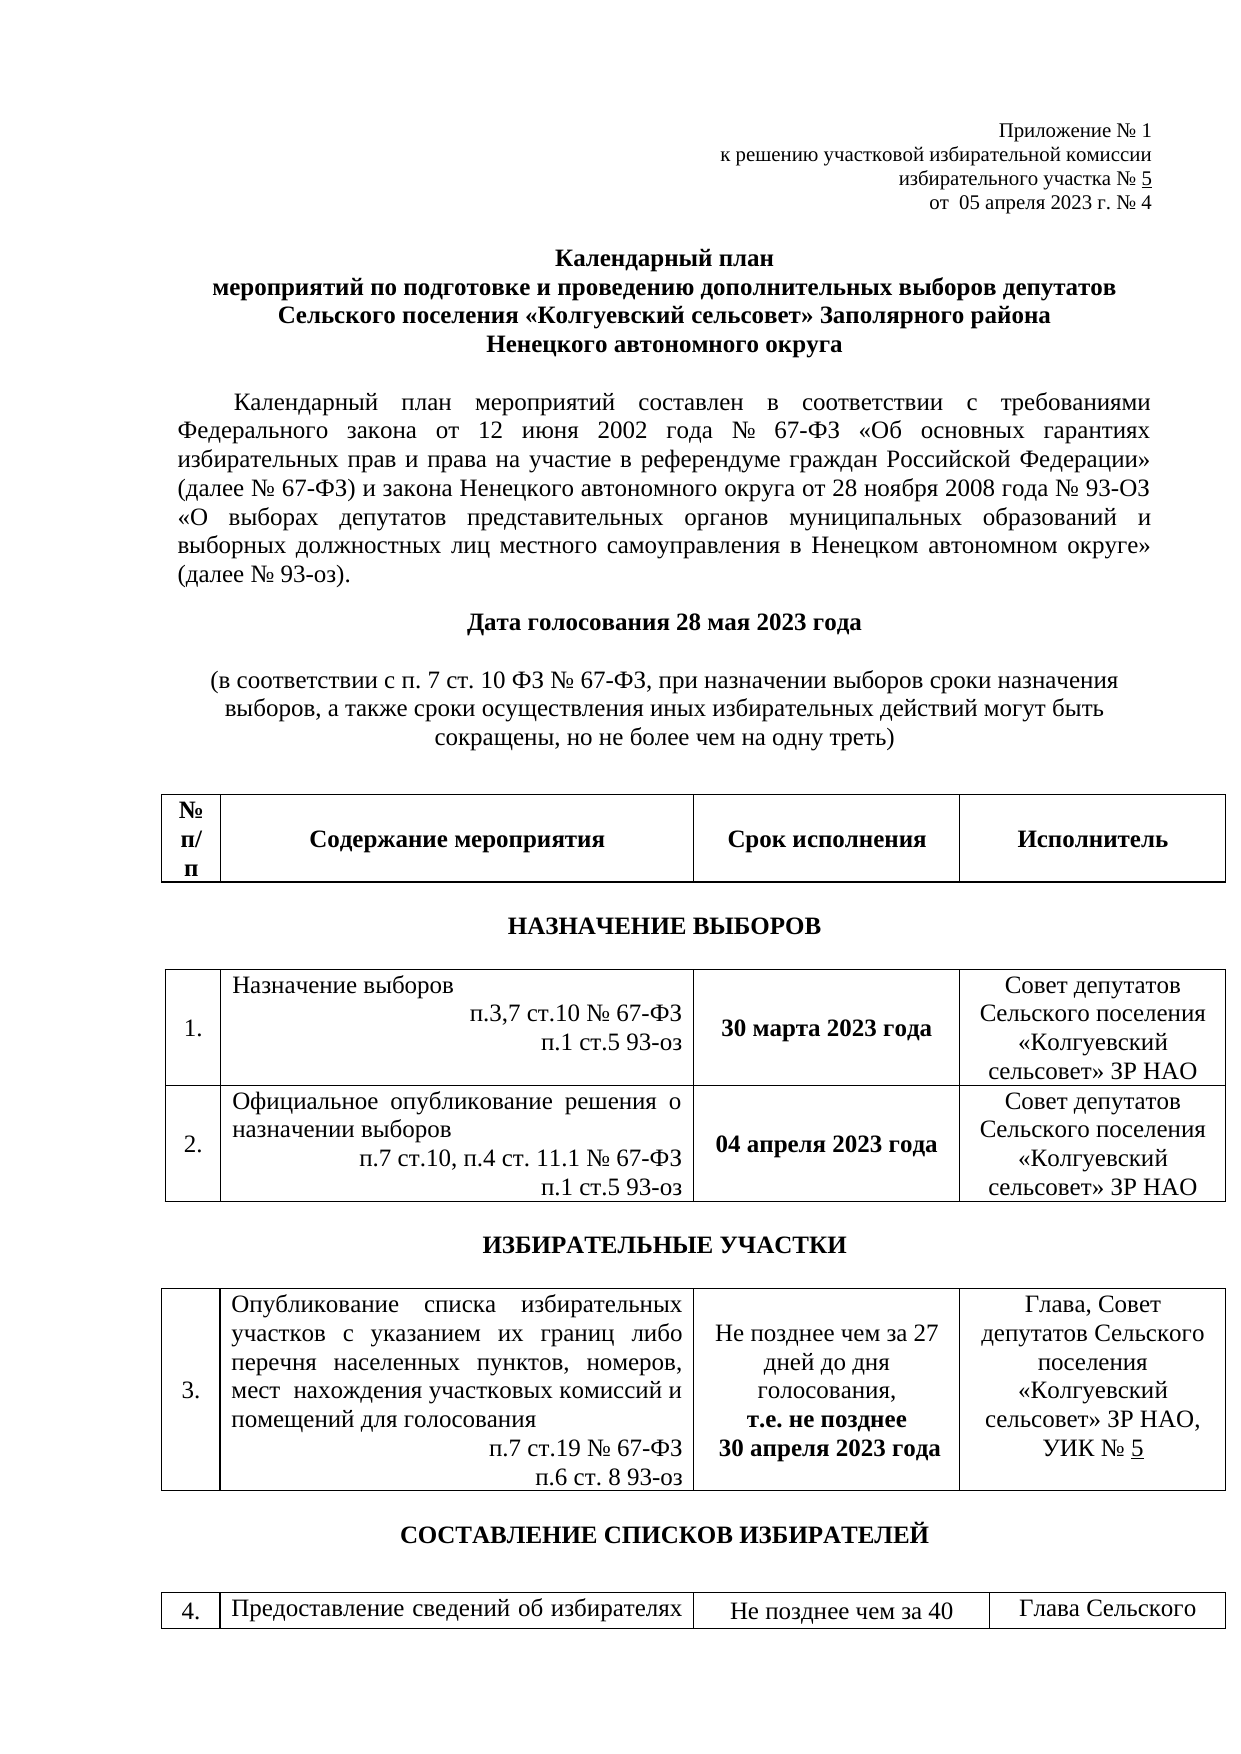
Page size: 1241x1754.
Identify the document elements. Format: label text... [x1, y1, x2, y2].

text НАЗНАЧЕНИЕ ВЫБОРОВ [177, 911, 1152, 940]
table_header 3. [162, 1289, 219, 1490]
table_header Содержание мероприятия [221, 795, 693, 881]
text от 05 апреля 2023 г. № 4 [177, 190, 1152, 214]
list Ненецкого автономного округа [177, 329, 1152, 358]
table_header 4. [162, 1593, 219, 1627]
list Сельского поселения «Колгуевский сельсовет» Заполярного района [177, 301, 1152, 329]
text (в соответствии с п. 7 ст. 10 ФЗ № 67-ФЗ, при назначении выборов сроки назначения выборов, а также сроки осуществления иных избирательных действий могут быть сокращены, но не более чем на одну треть) [177, 665, 1152, 751]
table_header Назначение выборов п.3,7 ст.10 № 67-ФЗ п.1 ст.5 93-оз [221, 970, 693, 1085]
text Приложение № 1 [177, 118, 1152, 142]
table_header Исполнитель [960, 795, 1225, 881]
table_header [221, 1593, 693, 1627]
text к решению участковой избирательной комиссии [177, 142, 1152, 166]
table_header Не позднее чем за 27 дней до дня голосования, т.е. не позднее 30 апреля 2023 года [694, 1289, 959, 1490]
text Дата голосования 28 мая 2023 года [177, 607, 1152, 636]
text ИЗБИРАТЕЛЬНЫЕ УЧАСТКИ [177, 1231, 1152, 1259]
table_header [694, 1593, 989, 1627]
table_cell Совет депутатов Сельского поселения «Колгуевский сельсовет» ЗР НАО [960, 1086, 1225, 1201]
table_cell Официальное опубликование решения о назначении выборов п.7 ст.10, п.4 ст. 11.1 № 67-ФЗ п.1 ст.5 93-оз [221, 1086, 693, 1201]
table_header 1. [166, 970, 220, 1085]
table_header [990, 1593, 1225, 1627]
table_header Совет депутатов Сельского поселения «Колгуевский сельсовет» ЗР НАО [960, 970, 1225, 1085]
table_header Глава, Совет депутатов Сельского поселения «Колгуевский сельсовет» ЗР НАО, УИК № 5 [960, 1289, 1225, 1490]
text Календарный план мероприятий составлен в соответствии с требованиями Федерального закона от 12 июня 2002 года № 67-ФЗ «Об основных гарантиях избирательных прав и права на участие в референдуме граждан Российской Федерации» (далее № 67-ФЗ) и закона Ненецкого автономного округа от 28 ноября 2008 года № 93-ОЗ «О выборах депутатов представительных органов муниципальных образований и выборных должностных лиц местного самоуправления в Ненецком автономном округе» (далее № 93-оз). [177, 387, 1152, 588]
table_header Опубликование списка избирательных участков с указанием их границ либо перечня населенных пунктов, номеров, мест нахождения участковых комиссий и помещений для голосования п.7 ст.19 № 67-ФЗ п.6 ст. 8 93-оз [221, 1289, 693, 1490]
text Календарный план [177, 243, 1152, 272]
text избирательного участка № 5 [177, 166, 1152, 190]
table_header Срок исполнения [694, 795, 959, 881]
table_cell 2. [166, 1086, 220, 1201]
list мероприятий по подготовке и проведению дополнительных выборов депутатов [177, 272, 1152, 301]
table_header № п/п [162, 795, 220, 881]
table_header 30 марта 2023 года [694, 970, 959, 1085]
table_cell 04 апреля 2023 года [694, 1086, 959, 1201]
text СОСТАВЛЕНИЕ СПИСКОВ ИЗБИРАТЕЛЕЙ [177, 1520, 1152, 1549]
